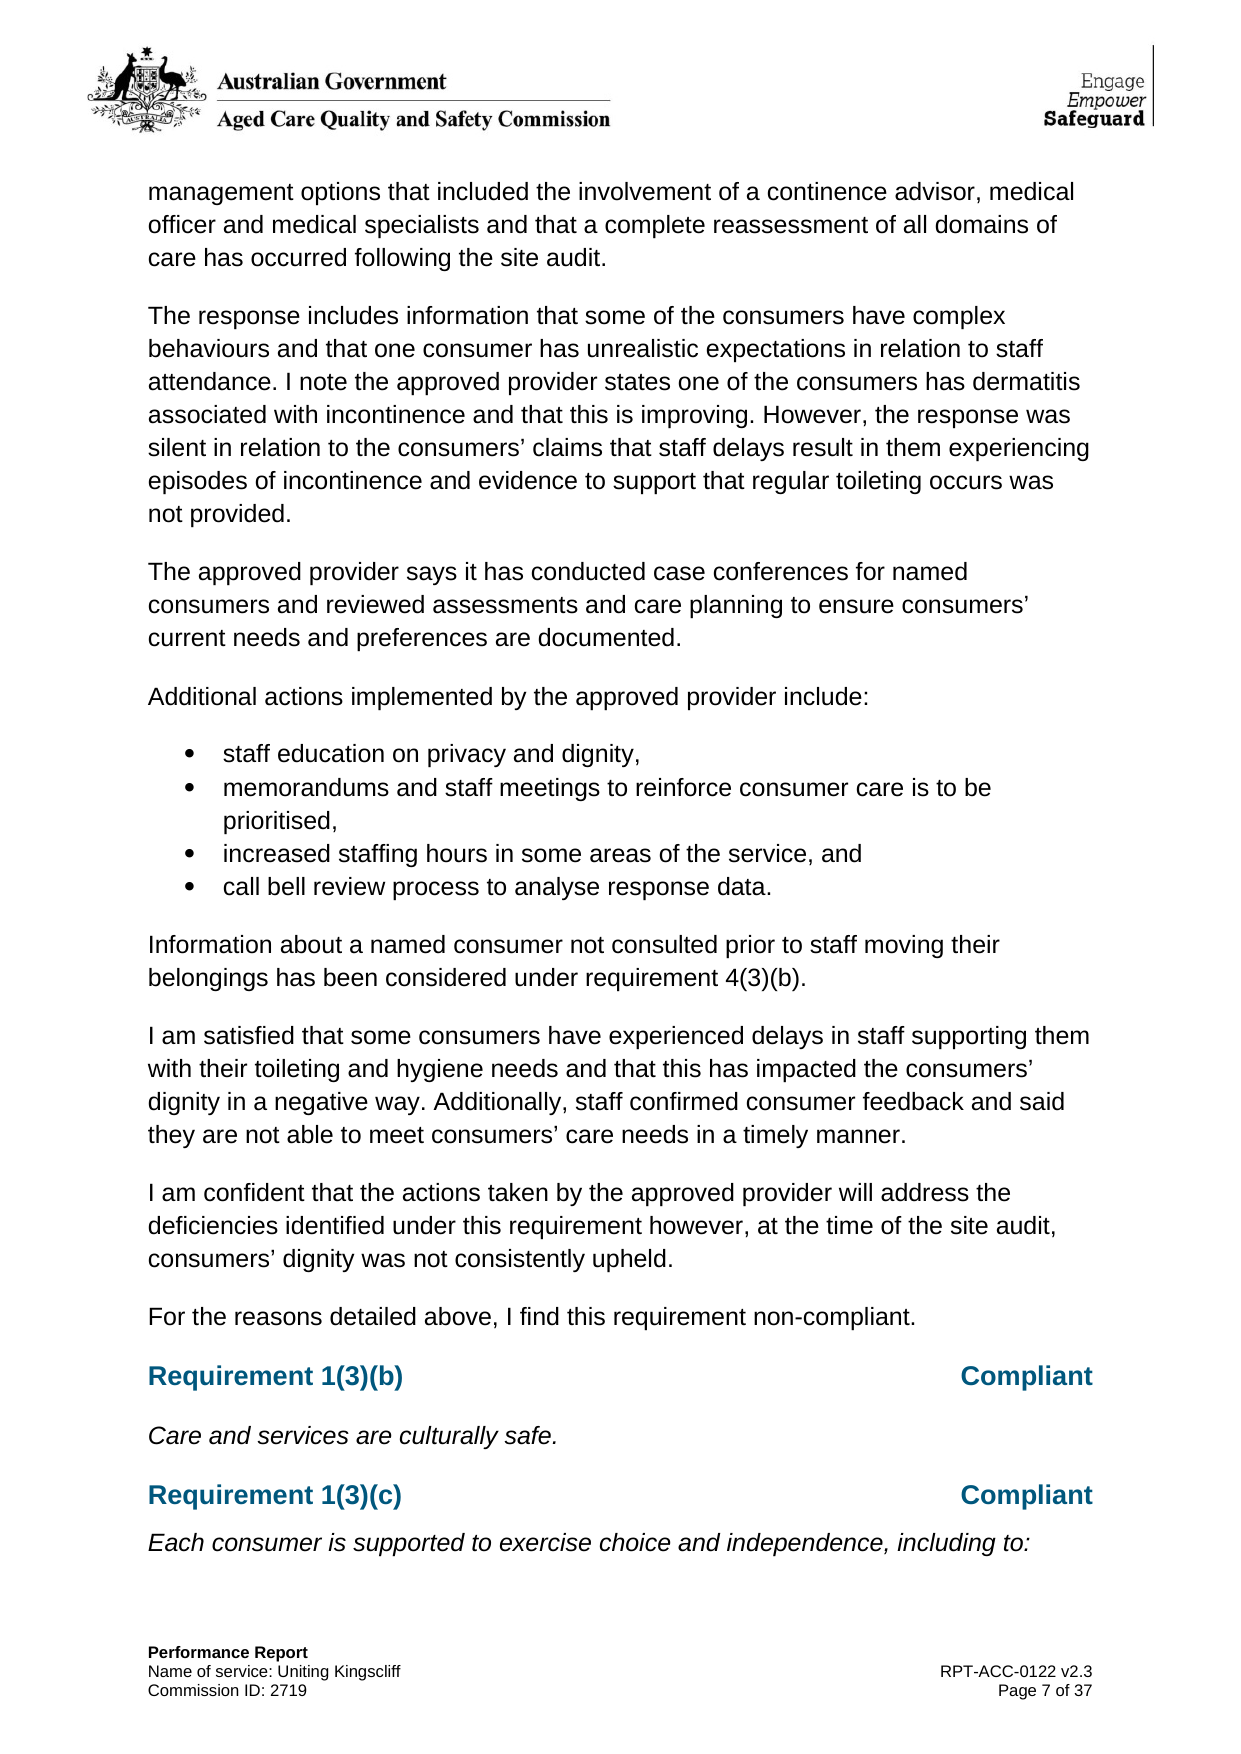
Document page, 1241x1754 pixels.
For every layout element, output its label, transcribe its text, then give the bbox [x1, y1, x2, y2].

text Additional actions implemented by the approved provider include: [148, 681, 1092, 710]
list call bell review process to analyse response data. [185, 872, 1092, 901]
subtitle Requirement 1(3)(c) Compliant [148, 1479, 1092, 1510]
list staff education on privacy and dignity, [185, 739, 1092, 768]
text Information about a named consumer not consulted prior to staff moving their belongings has been considered under requirement 4(3)(b). [148, 930, 1092, 992]
list increased staffing hours in some areas of the service, and [185, 839, 1092, 868]
text The response includes information that some of the consumers have complex behaviours and that one consumer has unrealistic expectations in relation to staff attendance. I note the approved provider states one of the consumers has dermatitis associated with incontinence and that this is improving. However, the response was silent in relation to the consumers’ claims that staff delays result in them experiencing episodes of incontinence and evidence to support that regular toileting occurs was not provided. [148, 301, 1092, 528]
text Care and services are culturally safe. [148, 1421, 1092, 1450]
text For the reasons detailed above, I find this requirement non-compliant. [148, 1302, 1092, 1331]
text I am satisfied that some consumers have experienced delays in staff supporting them with their toileting and hygiene needs and that this has impacted the consumers’ dignity in a negative way. Additionally, staff confirmed consumer feedback and said they are not able to meet consumers’ care needs in a timely manner. [148, 1021, 1092, 1149]
text Each consumer is supported to exercise choice and independence, including to: [148, 1528, 1092, 1556]
list memorandums and staff meetings to reinforce consumer care is to be prioritised, [185, 773, 1092, 834]
picture [1, 0, 1241, 154]
subtitle Requirement 1(3)(b) Compliant [148, 1360, 1092, 1391]
text I am confident that the actions taken by the approved provider will address the deficiencies identified under this requirement however, at the time of the site audit, consumers’ dignity was not consistently upheld. [148, 1178, 1092, 1273]
text The approved provider says it has conducted case conferences for named consumers and reviewed assessments and care planning to ensure consumers’ current needs and preferences are documented. [148, 557, 1092, 652]
